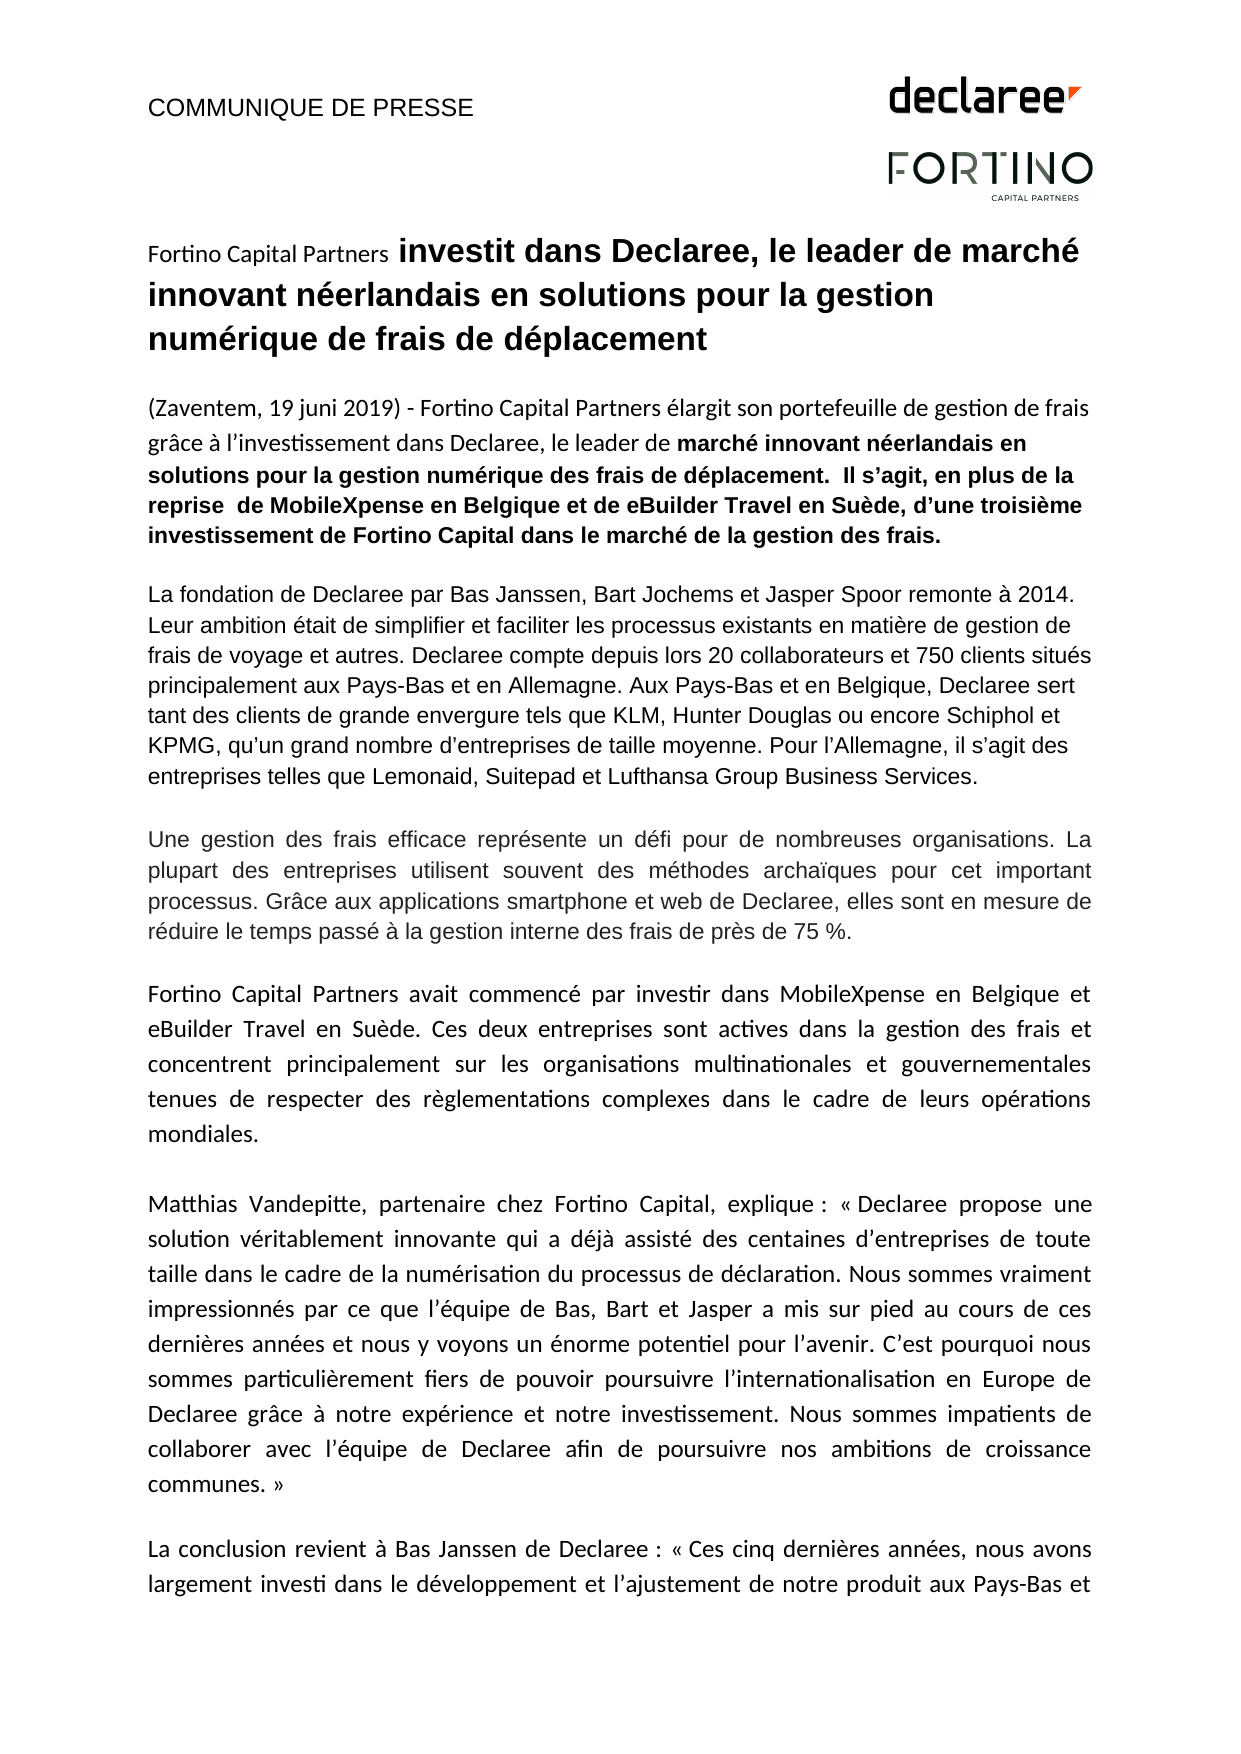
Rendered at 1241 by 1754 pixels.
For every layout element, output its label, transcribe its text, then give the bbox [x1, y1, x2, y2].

picture [879, 73, 1093, 117]
text La fondation de Declaree par Bas Janssen, Bart Jochems et Jasper Spoor remonte à 2014. Leur ambition était de simplifier et faciliter les processus existants en matière de gestion de frais de voyage et autres. Declaree compte depuis lors 20 collaborateurs et 750 clients situés principalement aux Pays-Bas et en Allemagne. Declaree [148, 581, 1093, 819]
text Une gestion des frais efficace représente un défi pour de nombreuses organisations. La plupart des entreprises utilisent souvent des méthodes archaïques pour cet important processus. Grâce aux applications smartphone et web de Declaree, elles sont en mesure de réduire le temps passé à la de près de 75 %. [148, 823, 1093, 944]
picture [888, 152, 1093, 201]
